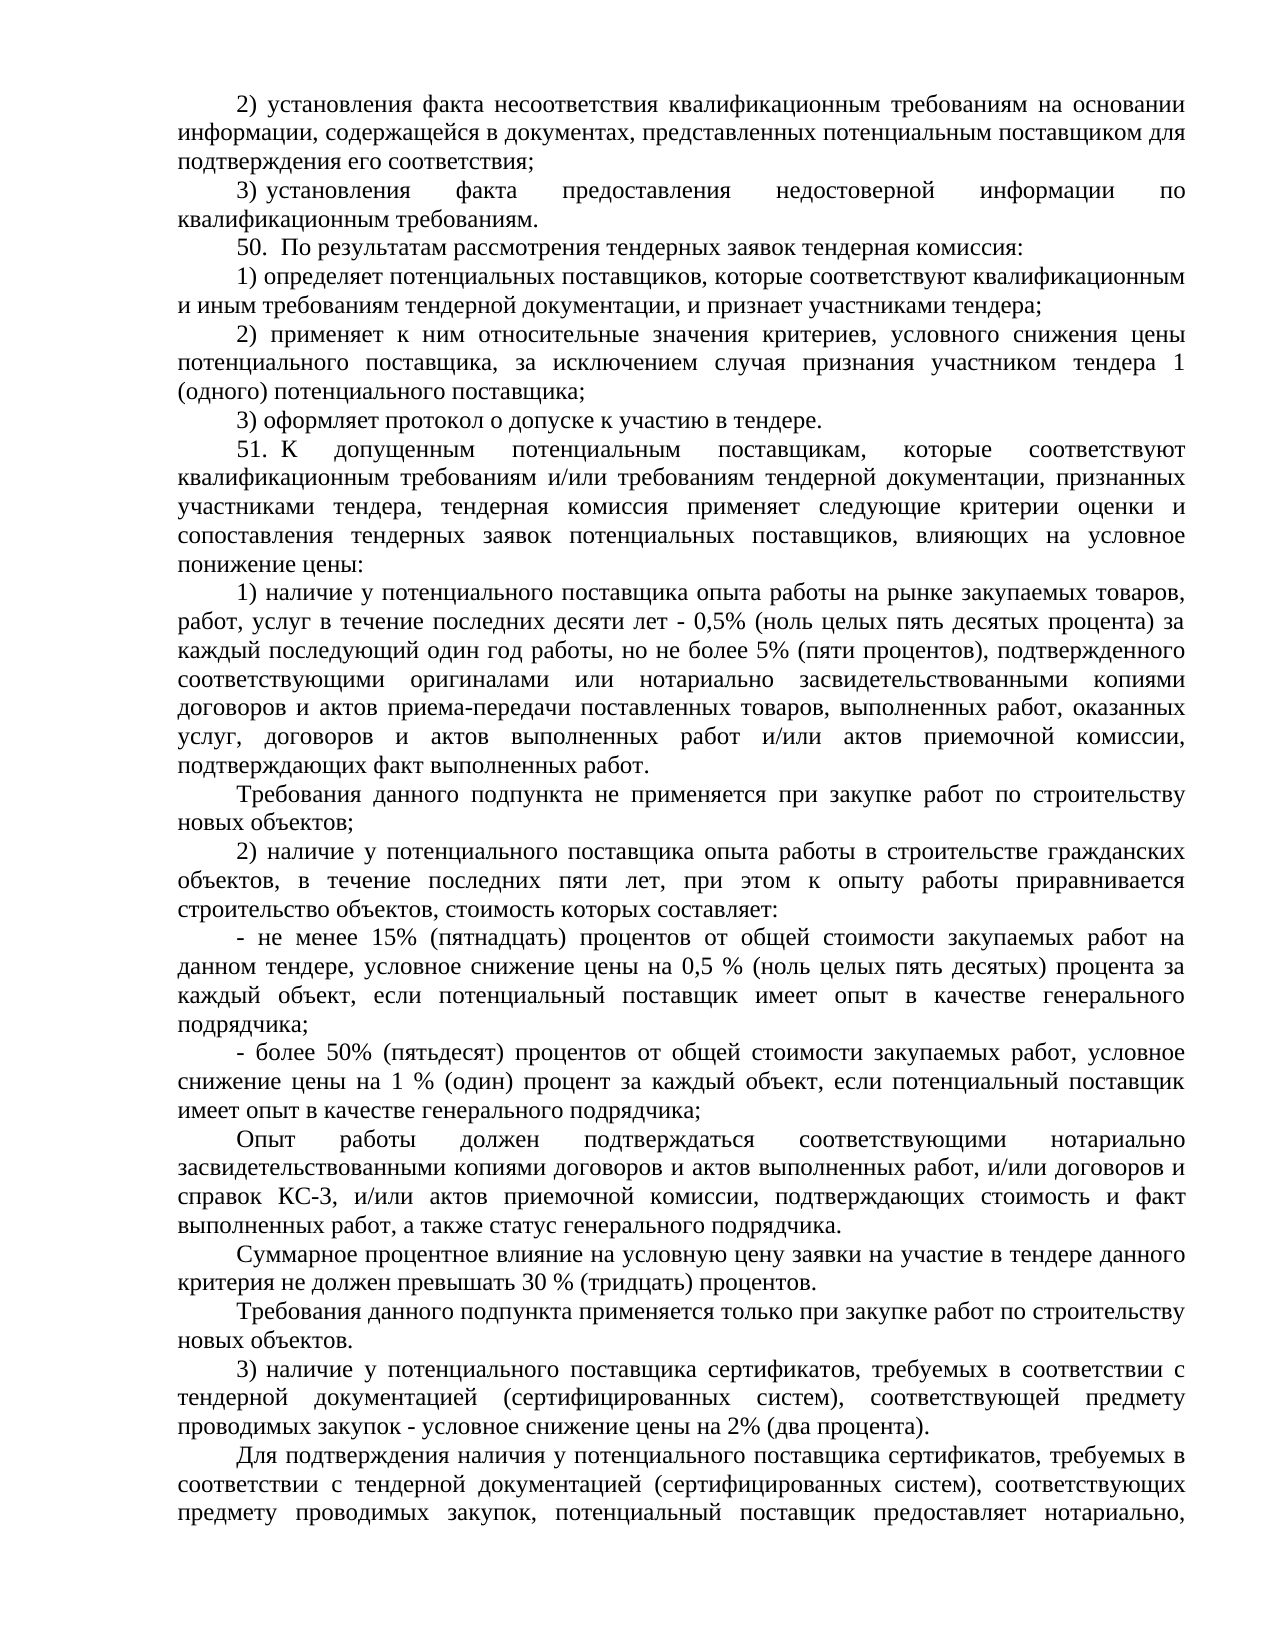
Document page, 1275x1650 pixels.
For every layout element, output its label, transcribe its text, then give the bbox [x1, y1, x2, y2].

list По результатам рассмотрения тендерных заявок тендерная комиссия: [177, 232, 1186, 261]
text Суммарное процентное влияние на условную цену заявки на участие в тендере данного критерия не должен превышать 30 % (тридцать) процентов. [177, 1239, 1186, 1296]
text 2) применяет к ним относительные значения критериев, условного снижения цены потенциального поставщика, за исключением случая признания участником тендера 1 (одного) потенциального поставщика; [177, 319, 1186, 405]
text 3) оформляет протокол о допуске к участию в тендере. [177, 405, 1186, 434]
text 1) определяет потенциальных поставщиков, которые соответствуют квалификационным и иным требованиям тендерной документации, и признает участниками тендера; [177, 261, 1186, 319]
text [177, 1440, 1186, 1526]
text Требования данного подпункта не применяется при закупке работ по строительству новых объектов; [177, 779, 1186, 836]
text 1) наличие у потенциального поставщика опыта работы на рынке закупаемых товаров, работ, услуг в течение последних десяти лет - 0,5% (ноль целых пять десятых процента) за каждый последующий один год работы, но не более 5% (пяти процентов), подтвержденного соответствующими оригиналами или нотариально засвидетельствованными копиями договоров и актов приема-передачи поставленных товаров, выполненных работ, оказанных услуг, договоров и актов выполненных работ и/или актов приемочной комиссии, подтверждающих факт выполненных работ. [177, 577, 1186, 779]
text Требования данного подпункта применяется только при закупке работ по строительству новых объектов. [177, 1296, 1186, 1354]
text 2) установления факта несоответствия квалификационным требованиям на основании информации, содержащейся в документах, представленных потенциальным поставщиком для подтверждения его соответствия; [177, 89, 1186, 175]
text 2) наличие у потенциального поставщика опыта работы в строительстве гражданских объектов, в течение последних пяти лет, при этом к опыту работы приравнивается строительство объектов, стоимость которых составляет: [177, 836, 1186, 922]
list К допущенным потенциальным поставщикам, которые соответствуют квалификационным требованиям и/или требованиям тендерной документации, признанных участниками тендера, тендерная комиссия применяет следующие критерии оценки и сопоставления тендерных заявок потенциальных поставщиков, влияющих на условное понижение цены: [177, 434, 1186, 577]
text - не менее 15% (пятнадцать) процентов от общей стоимости закупаемых работ на данном тендере, условное снижение цены на 0,5 % (ноль целых пять десятых) процента за каждый объект, если потенциальный поставщик имеет опыт в качестве генерального подрядчика; [177, 922, 1186, 1037]
text 3) установления факта предоставления недостоверной информации по квалификационным требованиям. [177, 175, 1186, 232]
text Опыт работы должен подтверждаться соответствующими нотариально засвидетельствованными копиями договоров и актов выполненных работ, и/или договоров и справок КС-3, и/или актов приемочной комиссии, подтверждающих стоимость и факт выполненных работ, а также статус генерального подрядчика. [177, 1124, 1186, 1239]
text - более 50% (пятьдесят) процентов от общей стоимости закупаемых работ, условное снижение цены на 1 % (один) процент за каждый объект, если потенциальный поставщик имеет опыт в качестве генерального подрядчика; [177, 1037, 1186, 1124]
list наличие у потенциального поставщика сертификатов, требуемых в соответствии с тендерной документацией (сертифицированных систем), соответствующей предмету проводимых закупок - условное снижение цены на 2% (два процента). [177, 1354, 1186, 1440]
